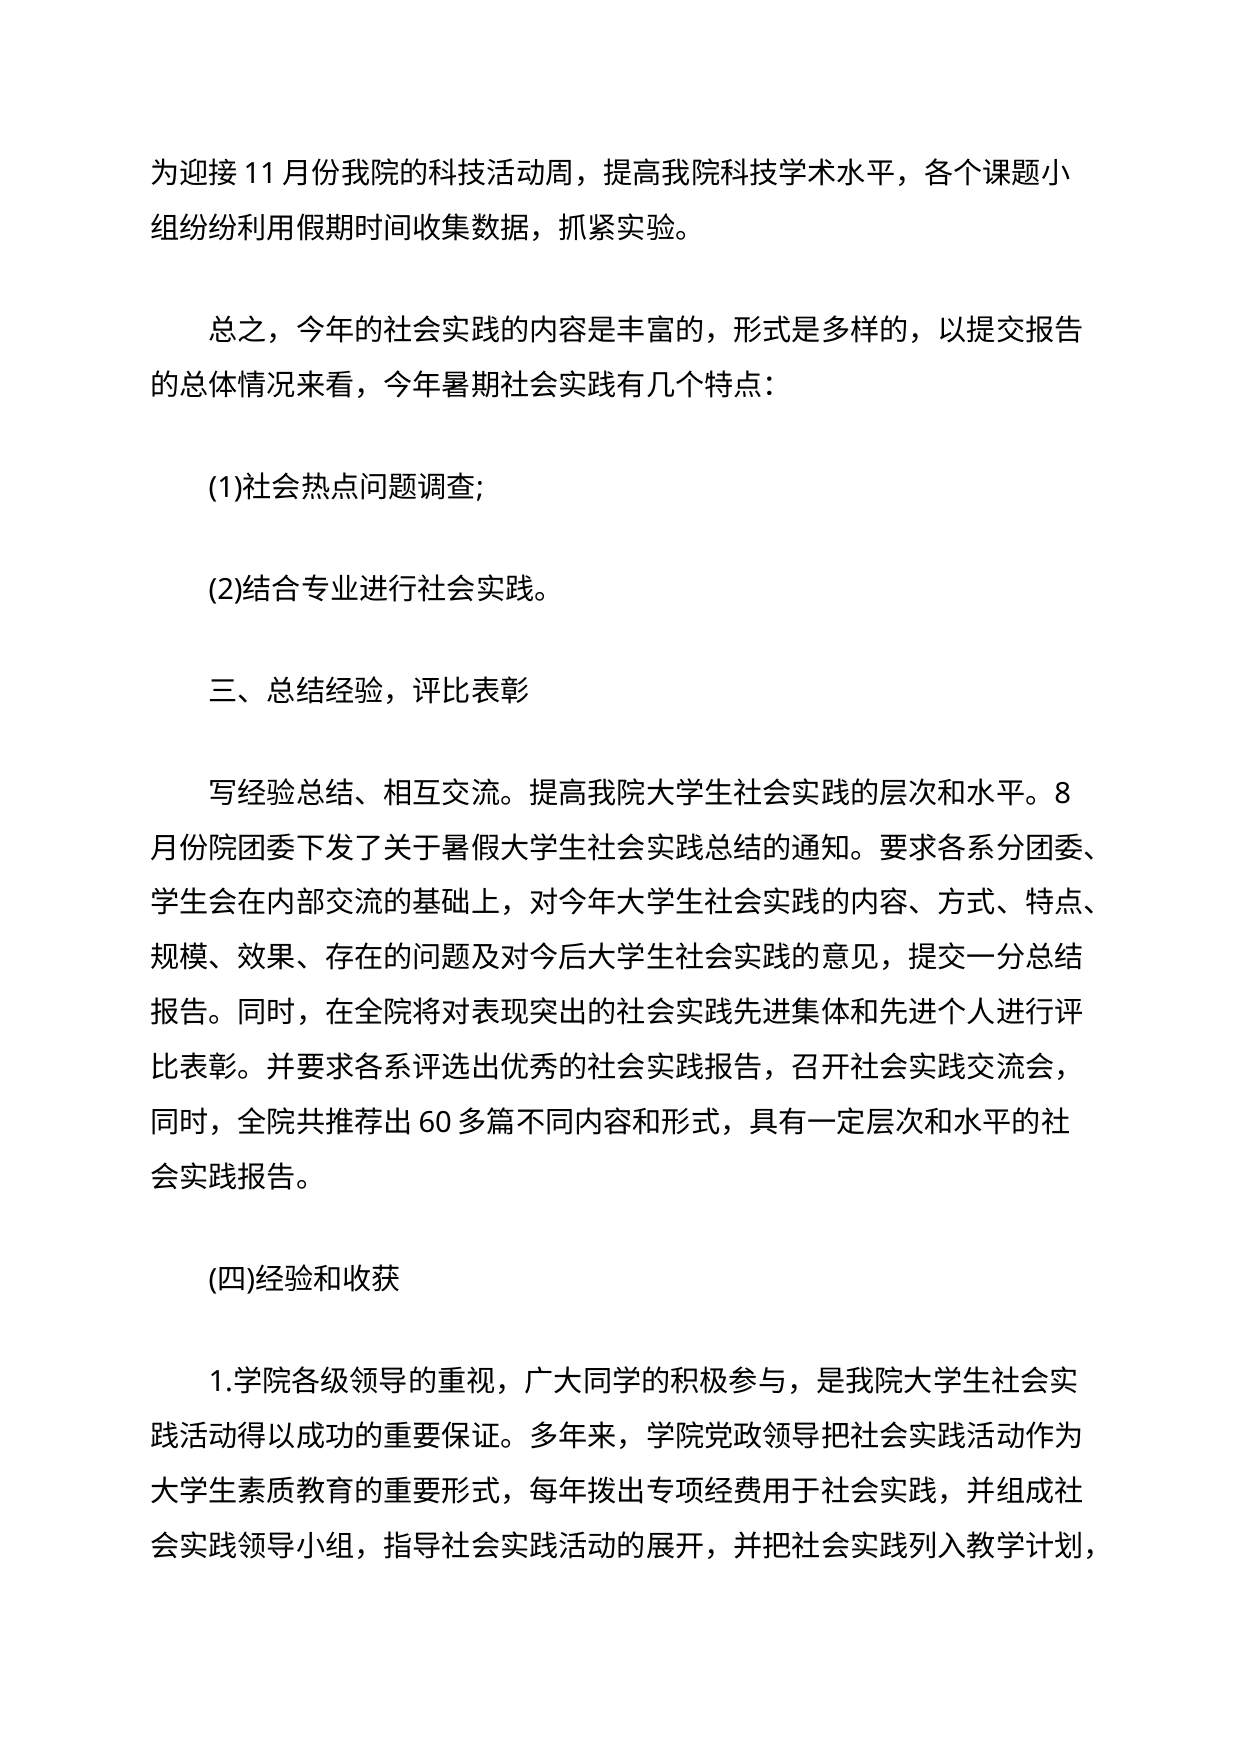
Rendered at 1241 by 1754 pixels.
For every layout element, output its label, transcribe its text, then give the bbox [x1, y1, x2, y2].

text 三、总结经验，评比表彰 [150, 667, 1090, 710]
text (四)经验和收获 [150, 1255, 1090, 1298]
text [150, 1357, 1090, 1564]
text (1)社会热点问题调查; [150, 463, 1090, 506]
text 总之，今年的社会实践的内容是丰富的，形式是多样的，以提交报告的总体情况来看，今年暑期社会实践有几个特点： [150, 307, 1090, 404]
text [150, 150, 1090, 247]
text (2)结合专业进行社会实践。 [150, 565, 1090, 608]
text 写经验总结、相互交流。提高我院大学生社会实践的层次和水平。8月份院团委下发了关于暑假大学生社会实践总结的通知。要求各系分团委、学生会在内部交流的基础上，对今年大学生社会实践的内容、方式、特点、规模、效果、存在的问题及对今后大学生社会实践的意见，提交一分总结报告。同时，在全院将对表现突出的社会实践先进集体和先进个人进行评比表彰。并要求各系评选出优秀的社会实践报告，召开社会实践交流会，同时，全院共推荐出60多篇不同内容和形式，具有一定层次和水平的社会实践报告。 [150, 769, 1090, 1196]
